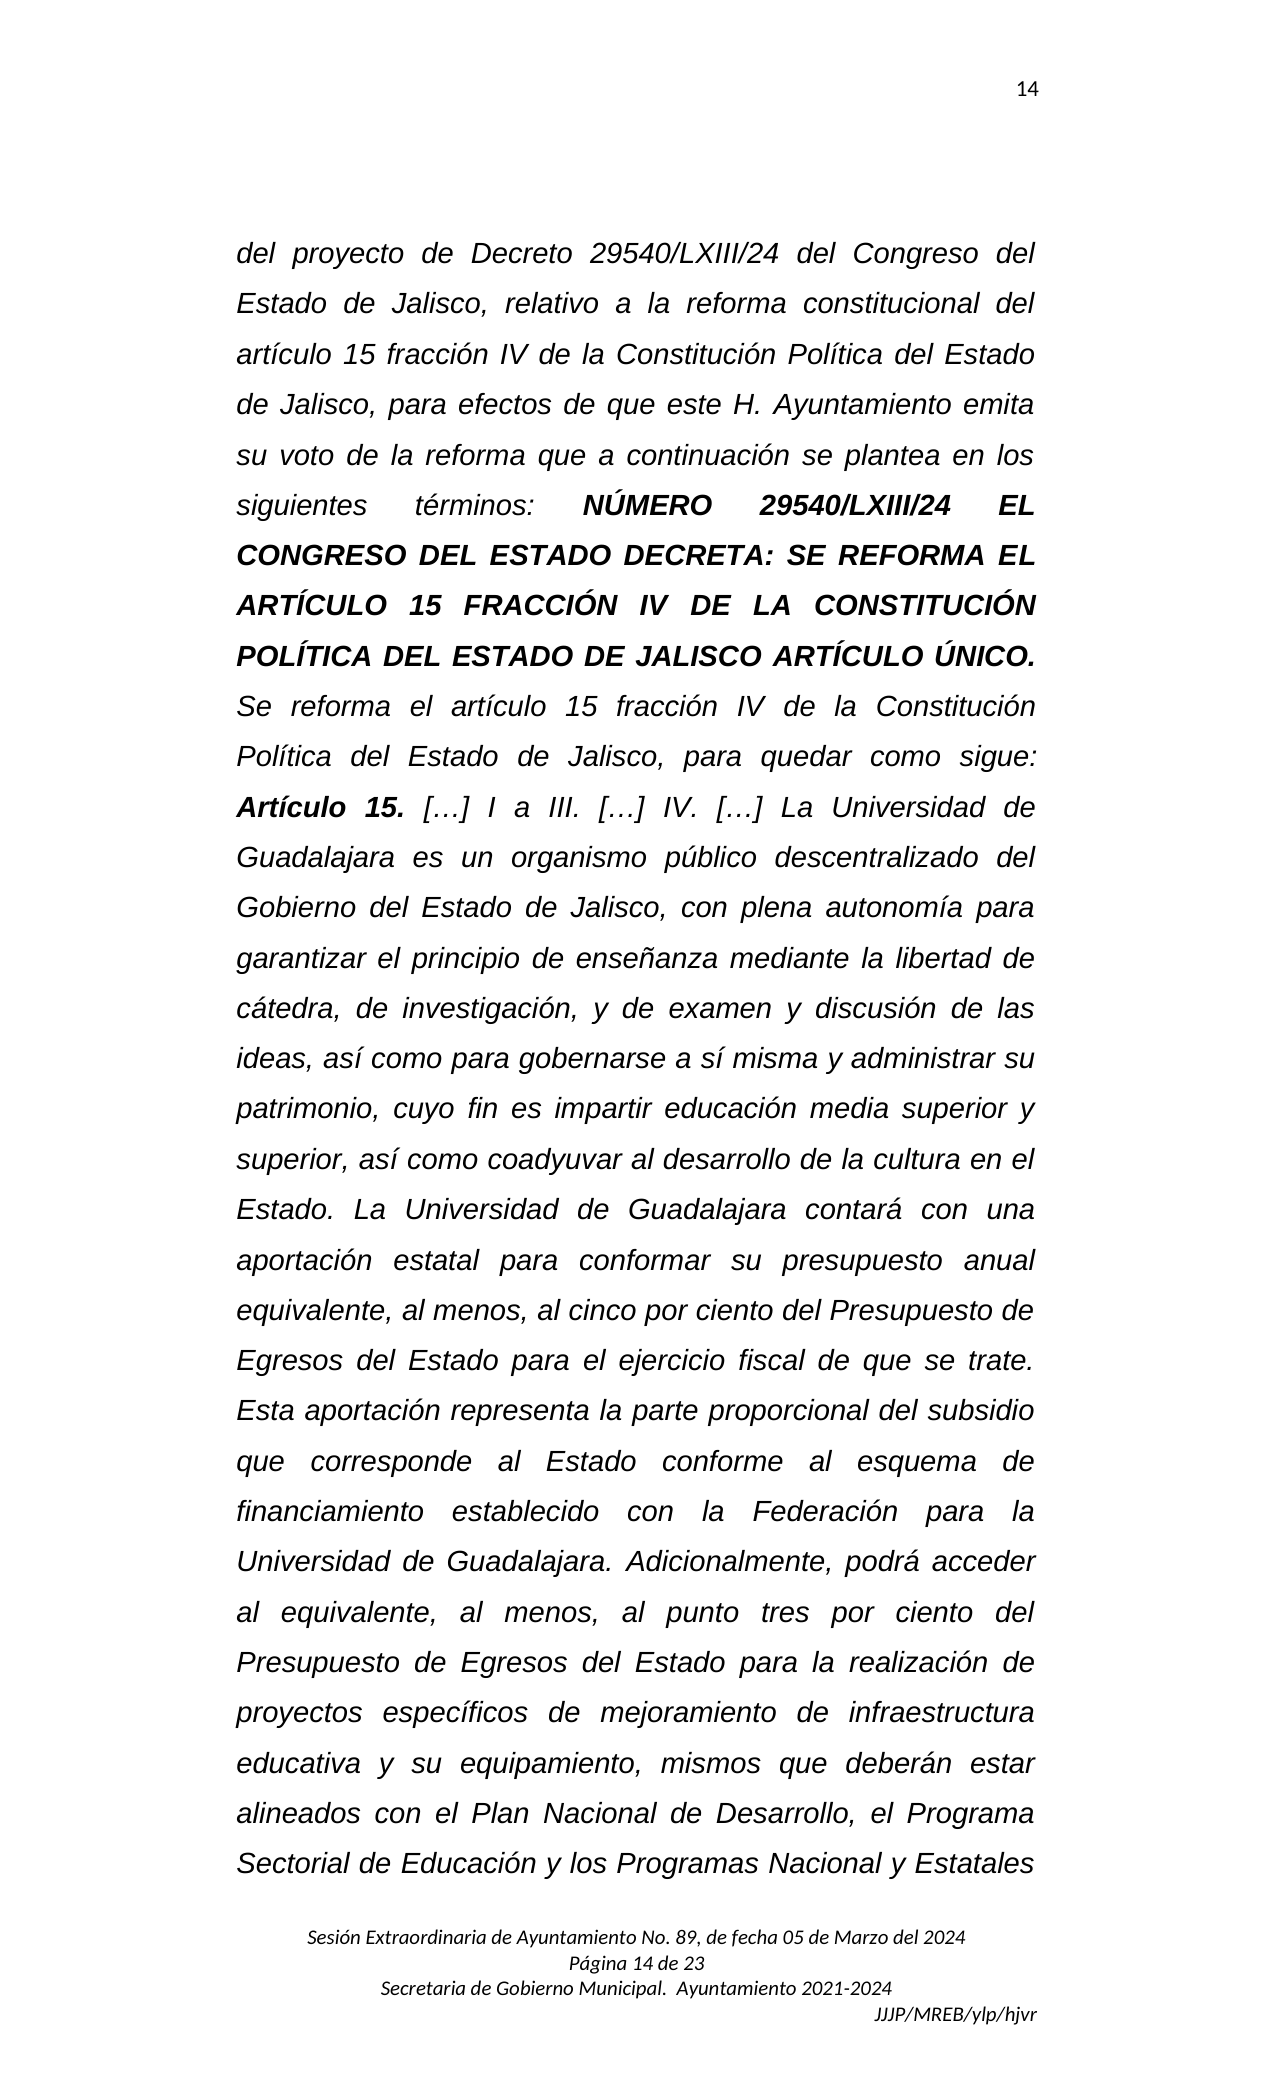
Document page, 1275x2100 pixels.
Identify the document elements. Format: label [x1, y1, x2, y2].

text [236, 236, 1039, 1880]
